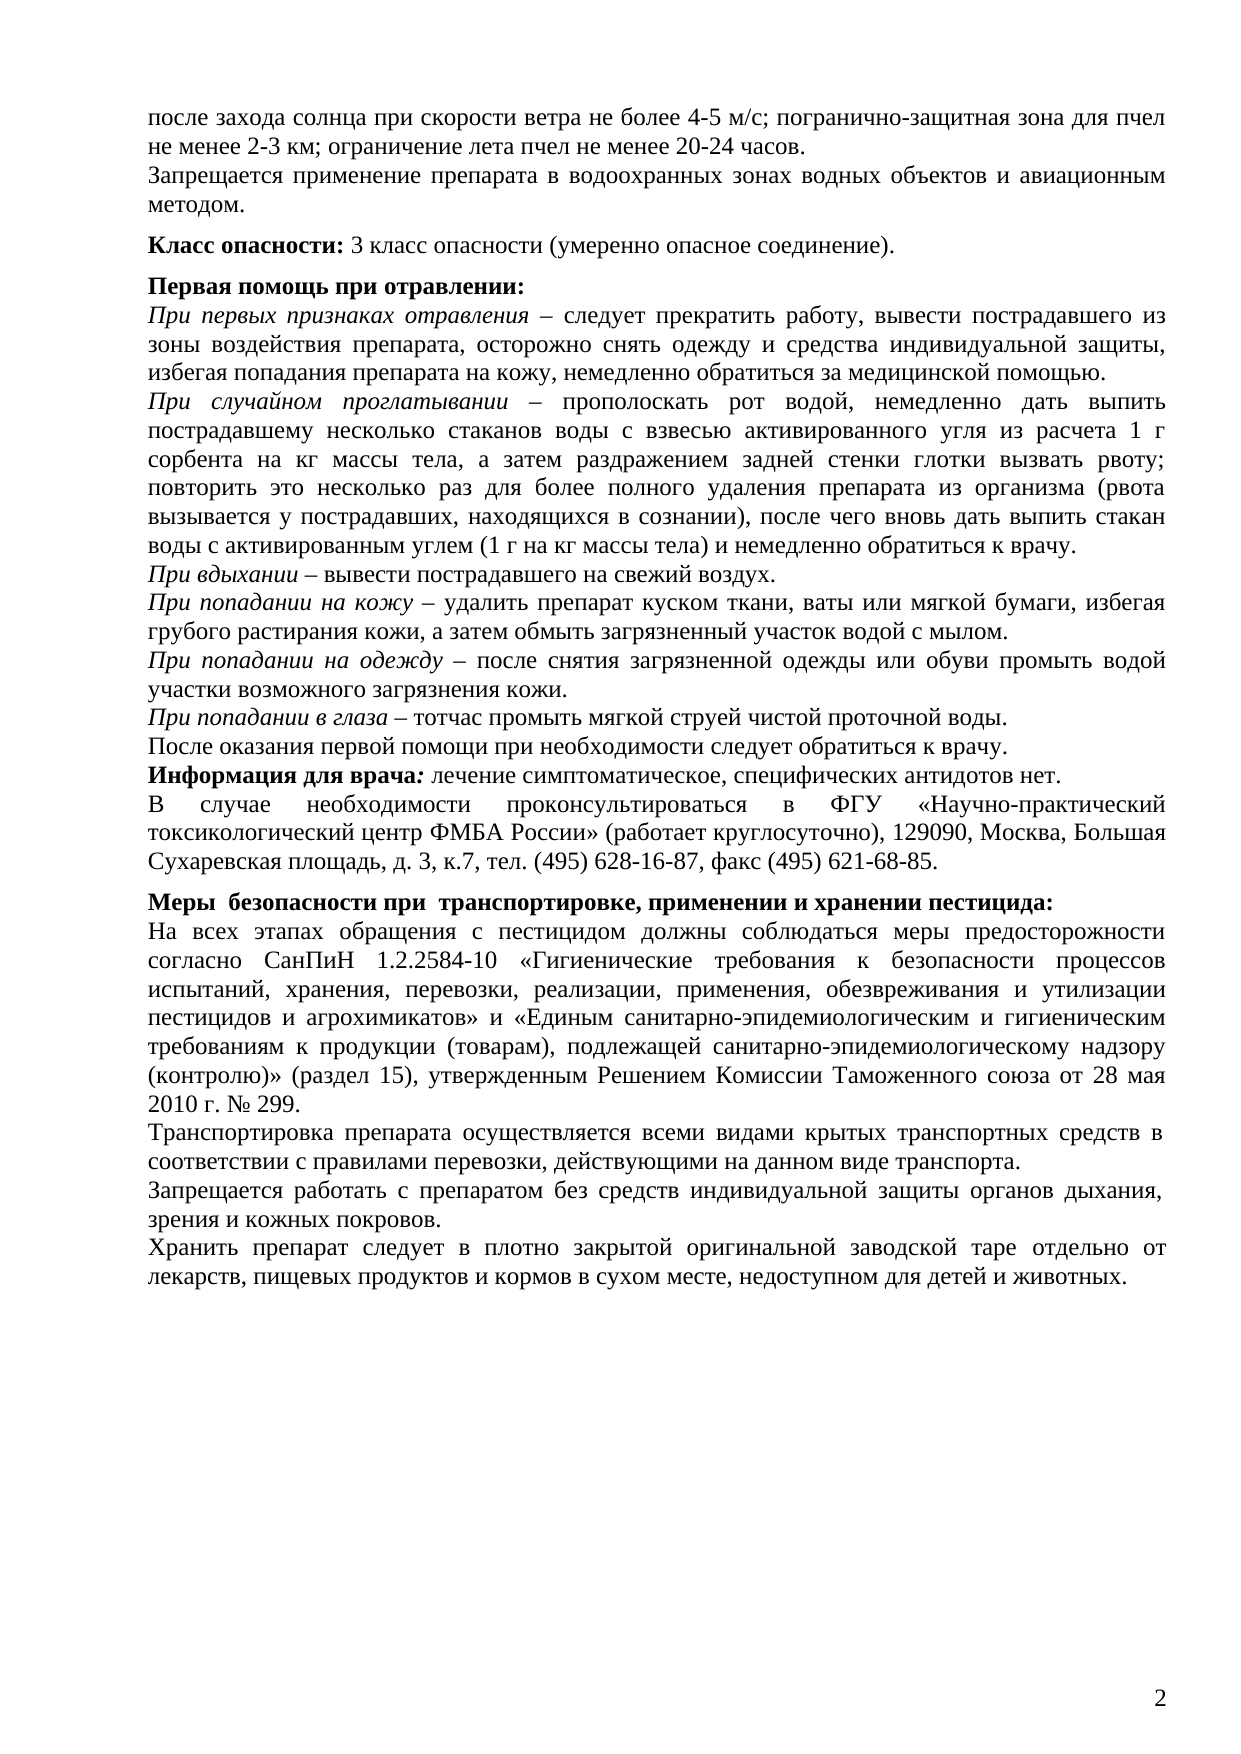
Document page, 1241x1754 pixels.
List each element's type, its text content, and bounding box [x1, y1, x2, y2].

text При случайном проглатывании – прополоскать рот водой, немедленно дать выпить пострадавшему несколько стаканов воды с взвесью активированного угля из расчета 1 г сорбента на кг массы тела, а затем раздражением задней стенки глотки вызвать рвоту; повторить это несколько раз для более полного удаления препарата из организма (рвота вызывается у пострадавших, находящихся в сознании), после чего вновь дать выпить стакан воды с активированным углем (1 г на кг массы тела) и немедленно обратиться к врачу. [148, 386, 1167, 559]
text В случае необходимости проконсультироваться в ФГУ «Научно-практический токсикологический центр ФМБА России» (работает круглосуточно), 129090, Москва, Большая Сухаревская площадь, д. 3, к.7, тел. (495) 628-16-87, факс (495) 621-68-85. [148, 789, 1167, 875]
text Информация для врача: лечение симптоматическое, специфических антидотов нет. [148, 760, 1164, 789]
text При первых признаках отравления – следует прекратить работу, вывести пострадавшего из зоны воздействия препарата, осторожно снять одежду и средства индивидуальной защиты, избегая попадания препарата на кожу, немедленно обратиться за медицинской помощью. [148, 300, 1167, 386]
text Меры безопасности при транспортировке, применении и хранении пестицида: [148, 887, 1167, 916]
text При попадании на кожу – удалить препарат куском ткани, ваты или мягкой бумаги, избегая грубого растирания кожи, а затем обмыть загрязненный участок водой с мылом. [148, 587, 1167, 645]
text При попадании в глаза – тотчас промыть мягкой струей чистой проточной воды. [148, 702, 1167, 731]
text Запрещается применение препарата в водоохранных зонах водных объектов и авиационным методом. [148, 160, 1167, 217]
text Хранить препарат следует в плотно закрытой оригинальной заводской таре отдельно от лекарств, пищевых продуктов и кормов в сухом месте, недоступном для детей и животных. [148, 1232, 1167, 1290]
text Транспортировка препарата осуществляется всеми видами крытых транспортных средств в соответствии с правилами перевозки, действующими на данном виде транспорта. [148, 1117, 1164, 1175]
text Класс опасности: 3 класс опасности (умеренно опасное соединение). [148, 230, 1167, 259]
text На всех этапах обращения с пестицидом должны соблюдаться меры предосторожности согласно СанПиН 1.2.2584-10 «Гигиенические требования к безопасности процессов испытаний, хранения, перевозки, реализации, применения, обезвреживания и утилизации пестицидов и агрохимикатов» и «Единым санитарно-эпидемиологическим и гигиеническим требованиям к продукции (товарам), подлежащей санитарно-эпидемиологическому надзору (контролю)» (раздел 15), утвержденным Решением Комиссии Таможенного союза от 28 мая 2010 г. № 299. [148, 916, 1167, 1117]
text Запрещается работать с препаратом без средств индивидуальной защиты органов дыхания, зрения и кожных покровов. [148, 1175, 1164, 1232]
text Первая помощь при отравлении: [148, 271, 1167, 300]
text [148, 102, 1167, 160]
text При попадании на одежду – после снятия загрязненной одежды или обуви промыть водой участки возможного загрязнения кожи. [148, 645, 1167, 702]
text При вдыхании – вывести пострадавшего на свежий воздух. [148, 559, 1167, 587]
text После оказания первой помощи при необходимости следует обратиться к врачу. [148, 731, 1167, 760]
